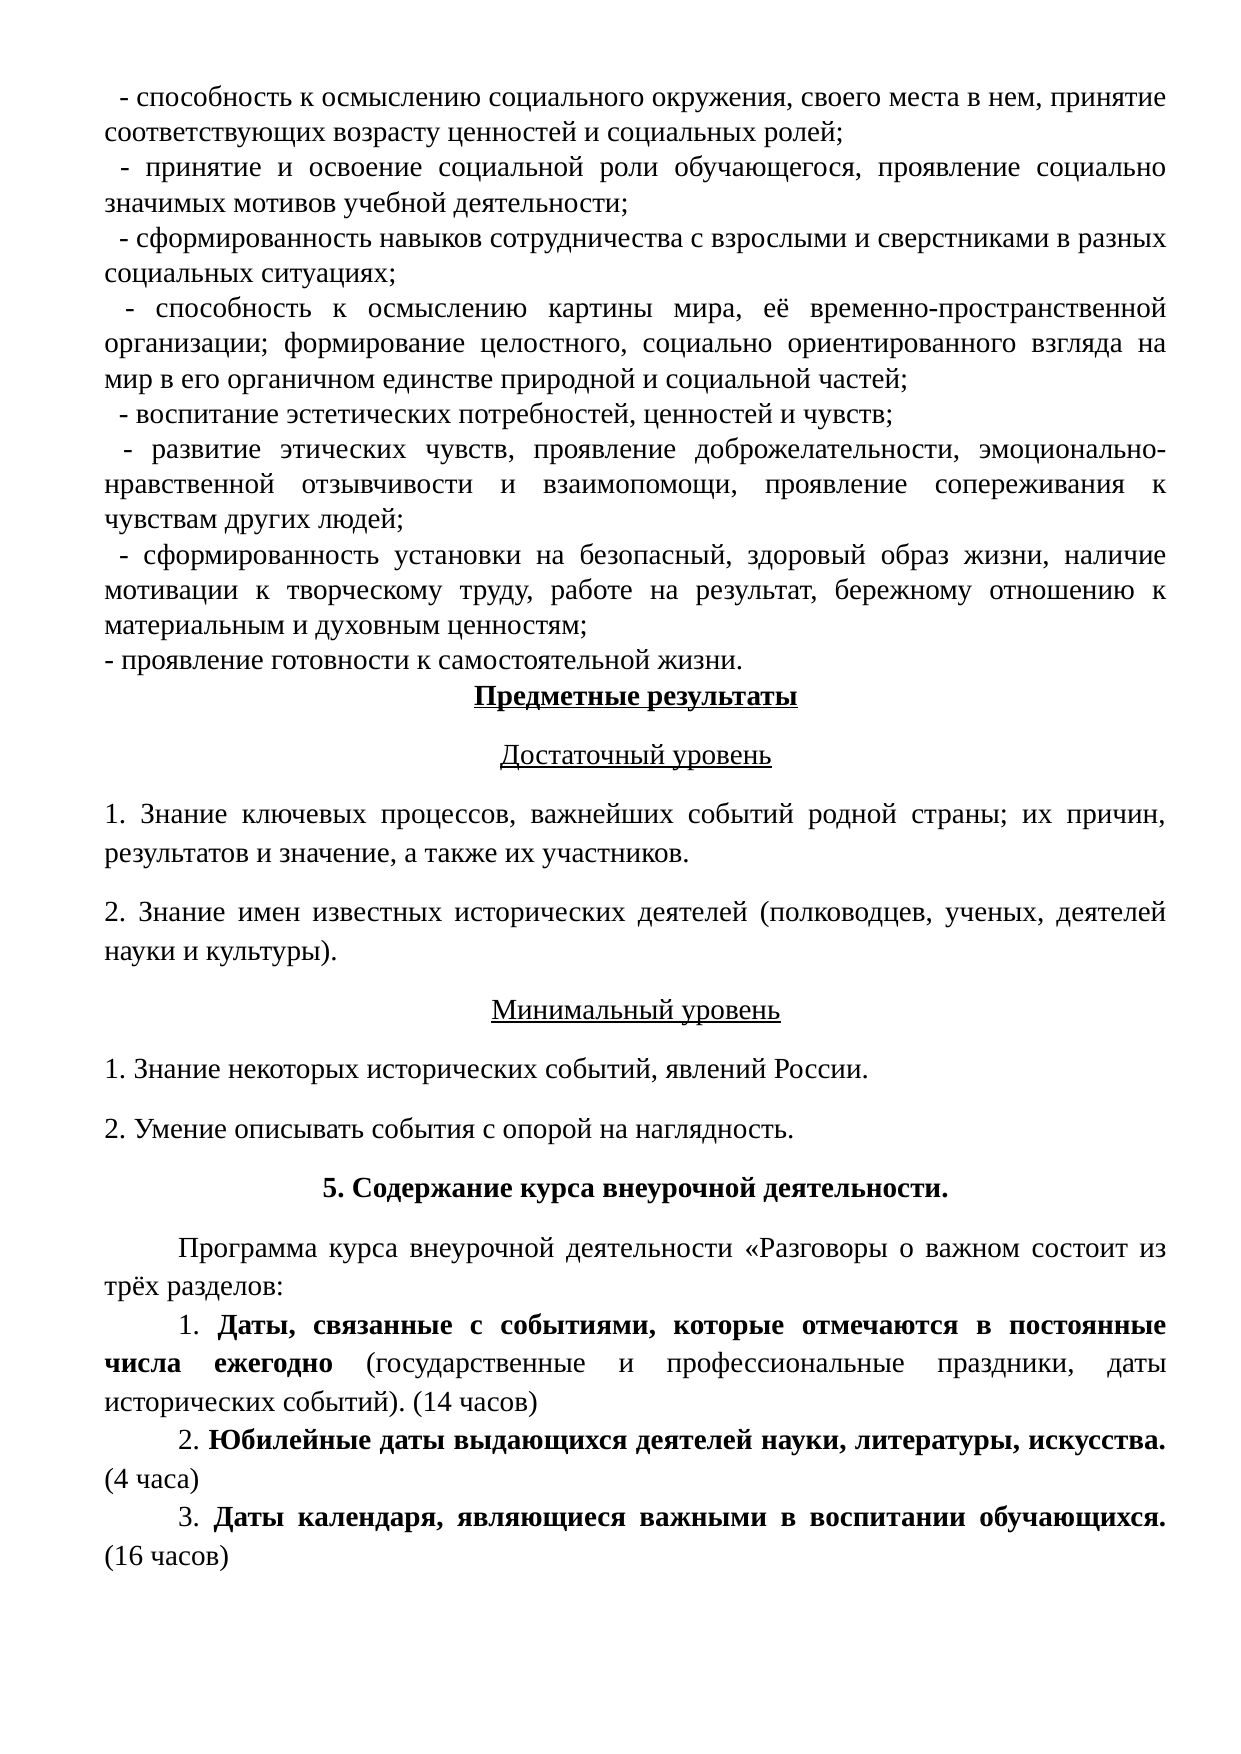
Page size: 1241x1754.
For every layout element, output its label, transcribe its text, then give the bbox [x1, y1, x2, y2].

text 5. Содержание курса внеурочной деятельности. [104, 1170, 1167, 1204]
text - способность к осмыслению картины мира, её временно-пространственной организации; формирование целостного, социально ориентированного взгляда на мир в его органичном единстве природной и социальной частей; [104, 290, 1167, 394]
text - воспитание эстетических потребностей, ценностей и чувств; [104, 396, 1167, 429]
text - проявление готовности к самостоятельной жизни. [104, 642, 1167, 676]
text - принятие и освоение социальной роли обучающегося, проявление социально значимых мотивов учебной деятельности; [104, 149, 1167, 218]
text - сформированность навыков сотрудничества с взрослыми и сверстниками в разных социальных ситуациях; [104, 220, 1167, 289]
text 2. Юбилейные даты выдающихся деятелей науки, литературы, искусства. (4 часа) [104, 1422, 1167, 1494]
text - развитие этических чувств, проявление доброжелательности, эмоционально-нравственной отзывчивости и взаимопомощи, проявление сопереживания к чувствам других людей; [104, 431, 1167, 535]
text Минимальный уровень [104, 992, 1167, 1026]
text Предметные результаты [104, 678, 1167, 711]
text 2. Умение описывать события с опорой на наглядность. [104, 1111, 1167, 1144]
text 1. Знание некоторых исторических событий, явлений России. [104, 1052, 1167, 1085]
text - способность к осмыслению социального окружения, своего места в нем, принятие соответствующих возрасту ценностей и социальных ролей; [104, 79, 1167, 148]
text 2. Знание имен известных исторических деятелей (полководцев, ученых, деятелей науки и культуры). [104, 894, 1167, 966]
text Достаточный уровень [104, 737, 1167, 771]
text 1. Знание ключевых процессов, важнейших событий родной страны; их причин, результатов и значение, а также их участников. [104, 796, 1167, 868]
text 1. Даты, связанные с событиями, которые отмечаются в постоянные числа ежегодно (государственные и профессиональные праздники, даты исторических событий). (14 часов) [104, 1307, 1167, 1417]
text 3. Даты календаря, являющиеся важными в воспитании обучающихся. (16 часов) [104, 1499, 1167, 1572]
text - сформированность установки на безопасный, здоровый образ жизни, наличие мотивации к творческому труду, работе на результат, бережному отношению к материальным и духовным ценностям; [104, 537, 1167, 641]
text Программа курса внеурочной деятельности «Разговоры о важном состоит из трёх разделов: [104, 1230, 1167, 1302]
